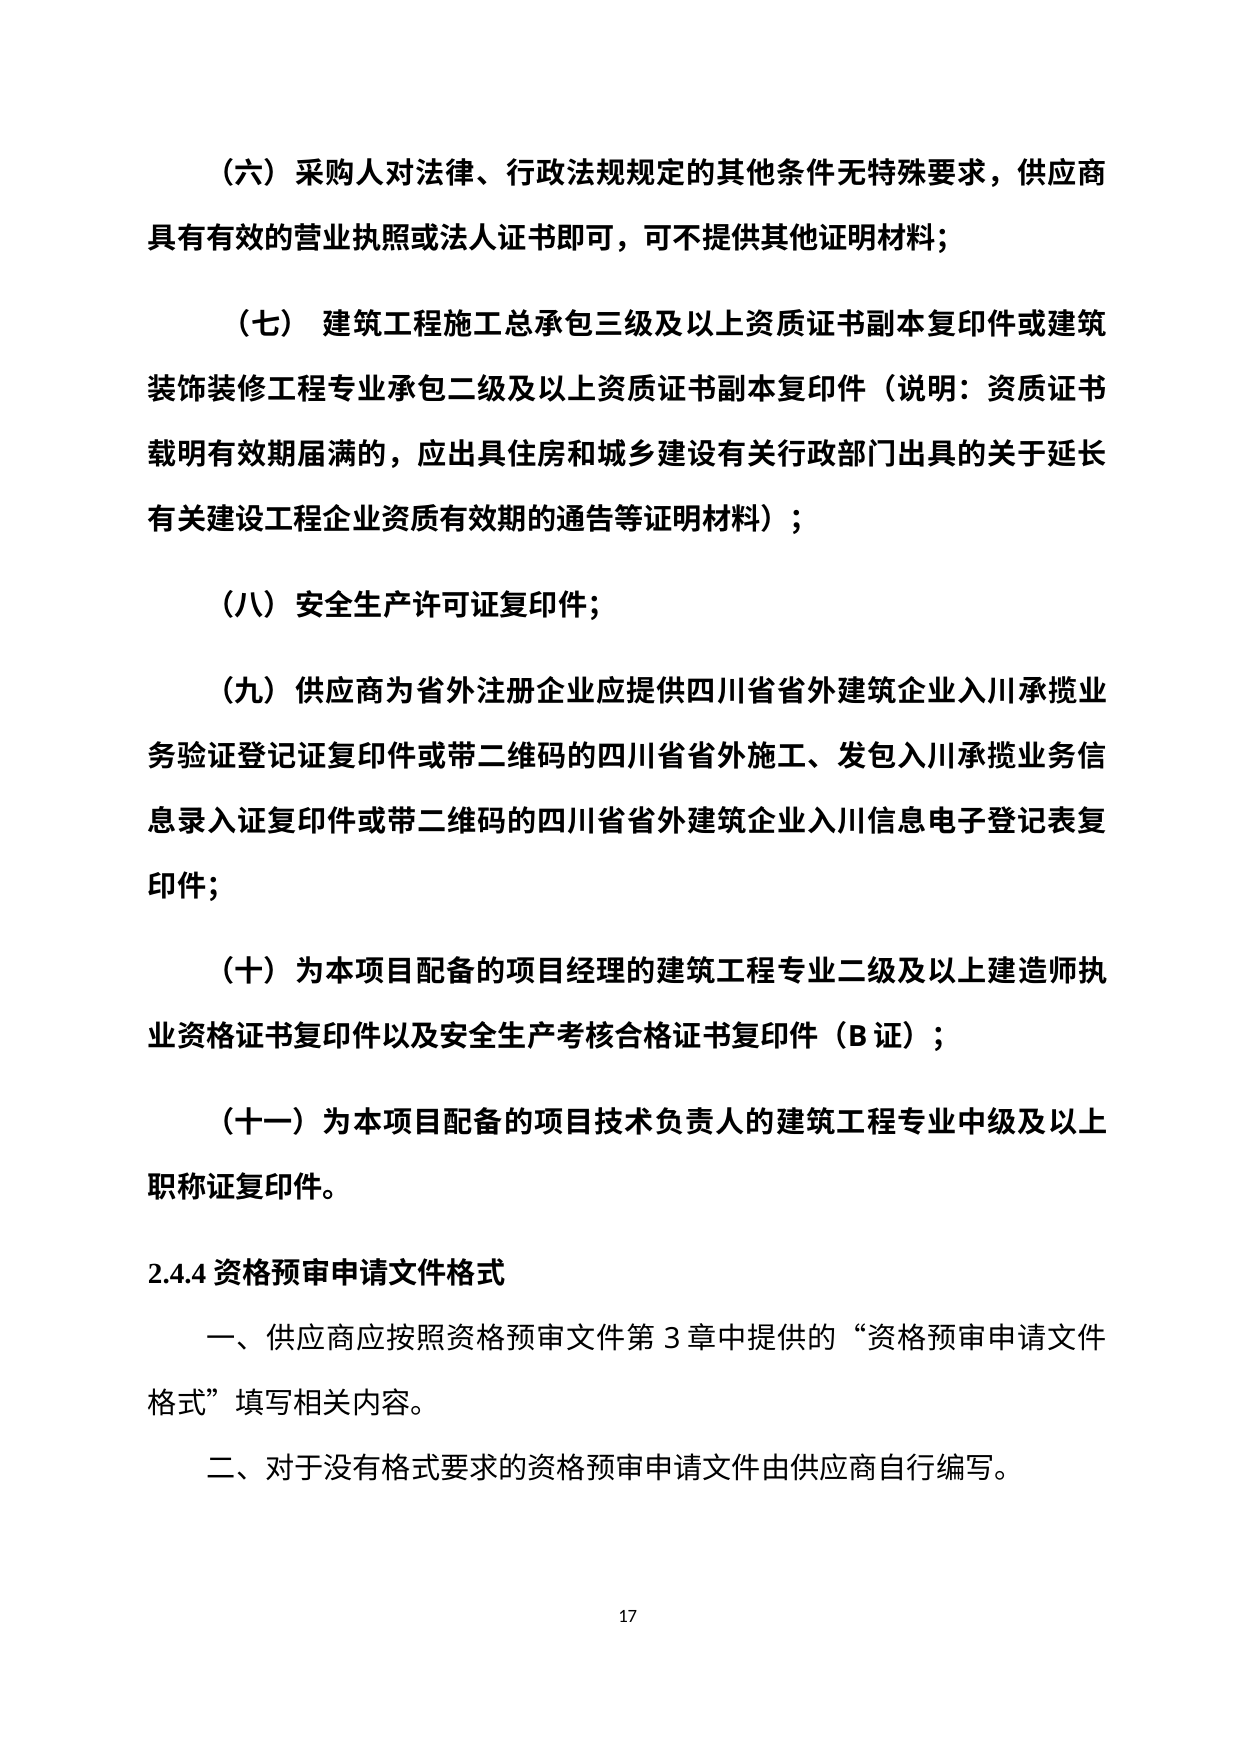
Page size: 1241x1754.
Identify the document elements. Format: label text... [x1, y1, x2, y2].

list 供应商为省外注册企业应提供四川省省外建筑企业入川承揽业务验证登记证复印件或带二维码的四川省省外施工、发包入川承揽业务信息录入证复印件或带二维码的四川省省外建筑企业入川信息电子登记表复印件； [148, 656, 1107, 916]
list 建筑工程施工总承包三级及以上资质证书副本复印件或建筑装饰装修工程专业承包二级及以上资质证书副本复印件（说明：资质证书载明有效期届满的，应出具住房和城乡建设有关行政部门出具的关于延长有关建设工程企业资质有效期的通告等证明材料）； [148, 289, 1107, 549]
list 采购人对法律、行政法规规定的其他条件无特殊要求，供应商具有有效的营业执照或法人证书即可，可不提供其他证明材料； [148, 138, 1107, 268]
text 一、供应商应按照资格预审文件第3章中提供的“资格预审申请文件格式”填写相关内容。 [148, 1303, 1107, 1433]
list 安全生产许可证复印件； [148, 570, 1107, 635]
list 为本项目配备的项目技术负责人的建筑工程专业中级及以上职称证复印件。 [148, 1087, 1107, 1217]
text 二、对于没有格式要求的资格预审申请文件由供应商自行编写。 [148, 1433, 1107, 1498]
subtitle 资格预审申请文件格式 [148, 1238, 1107, 1303]
list 为本项目配备的项目经理的建筑工程专业二级及以上建造师执业资格证书复印件以及安全生产考核合格证书复印件（B证）； [148, 937, 1107, 1067]
